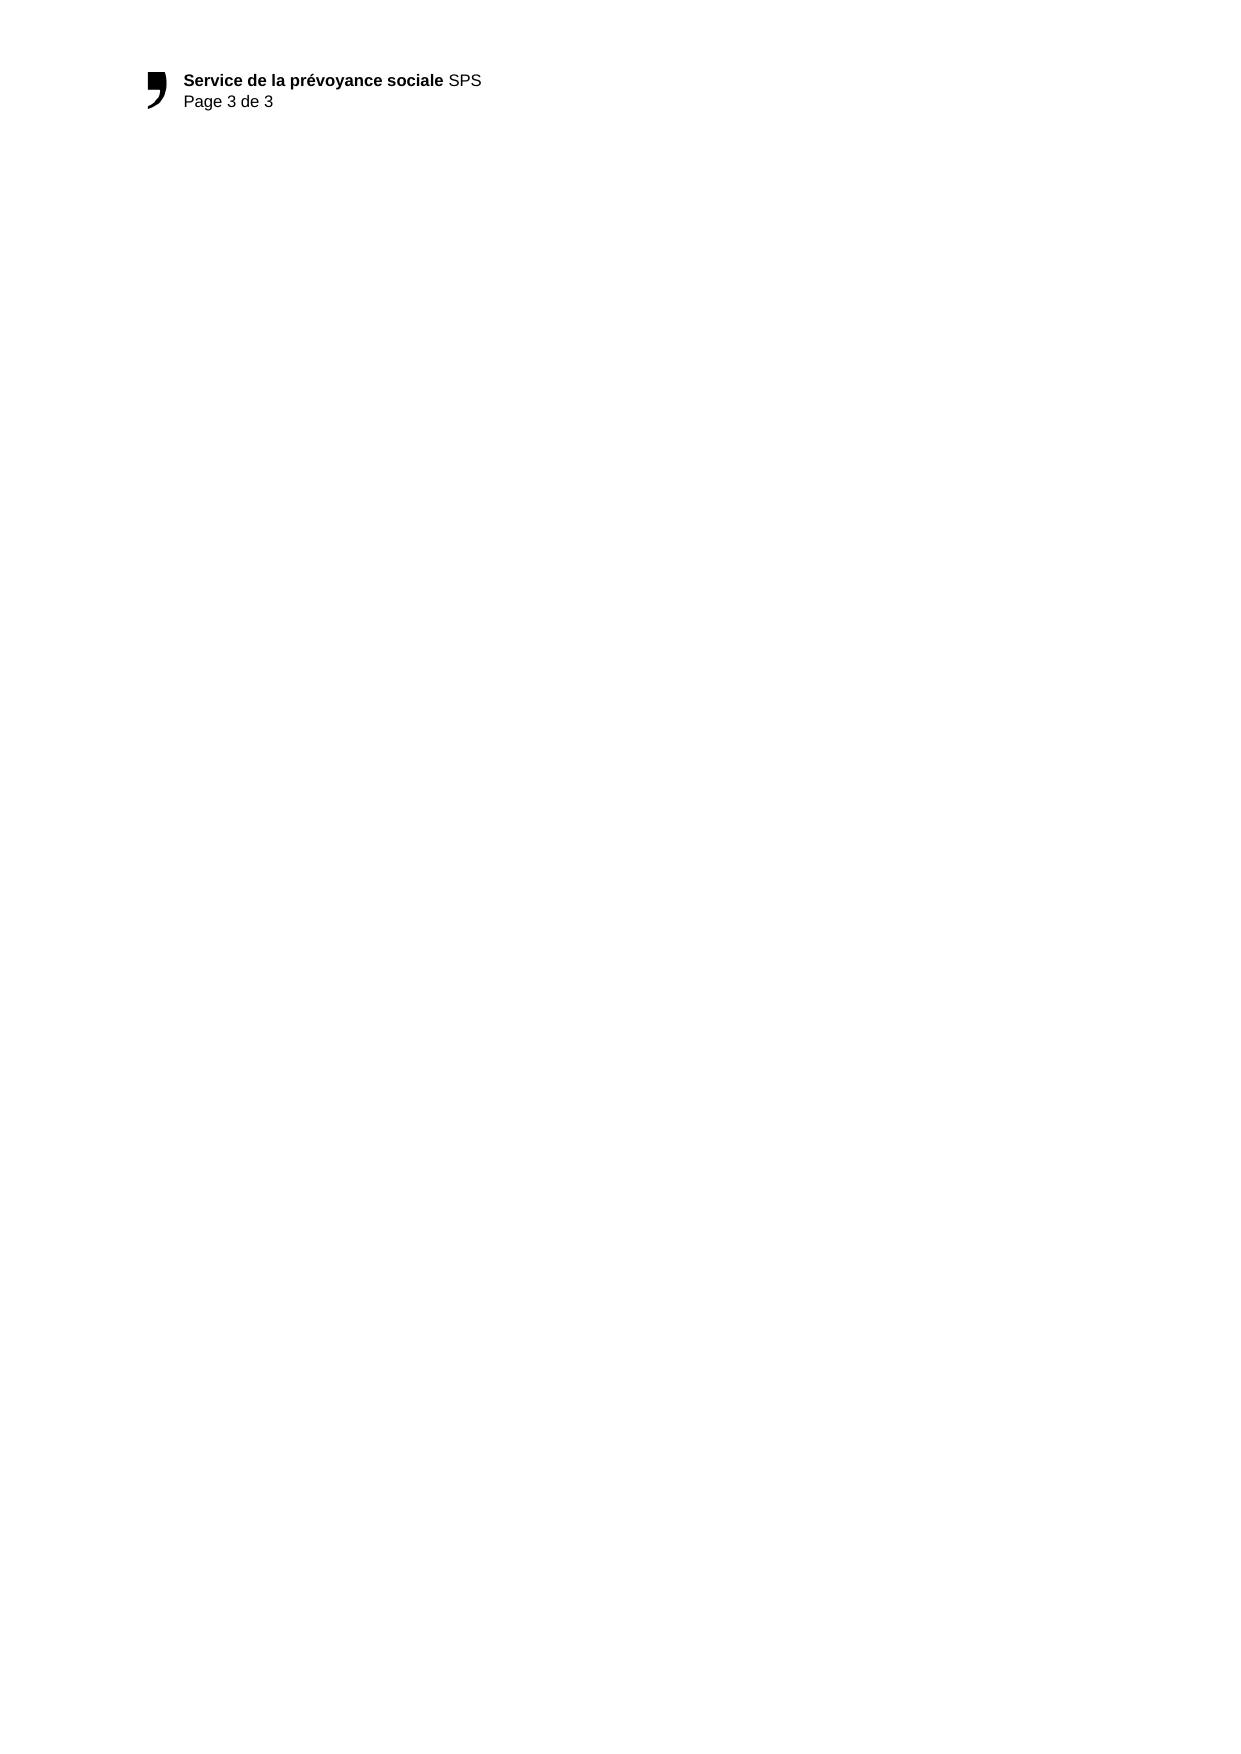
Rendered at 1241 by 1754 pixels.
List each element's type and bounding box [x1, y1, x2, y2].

picture [147, 72, 167, 109]
